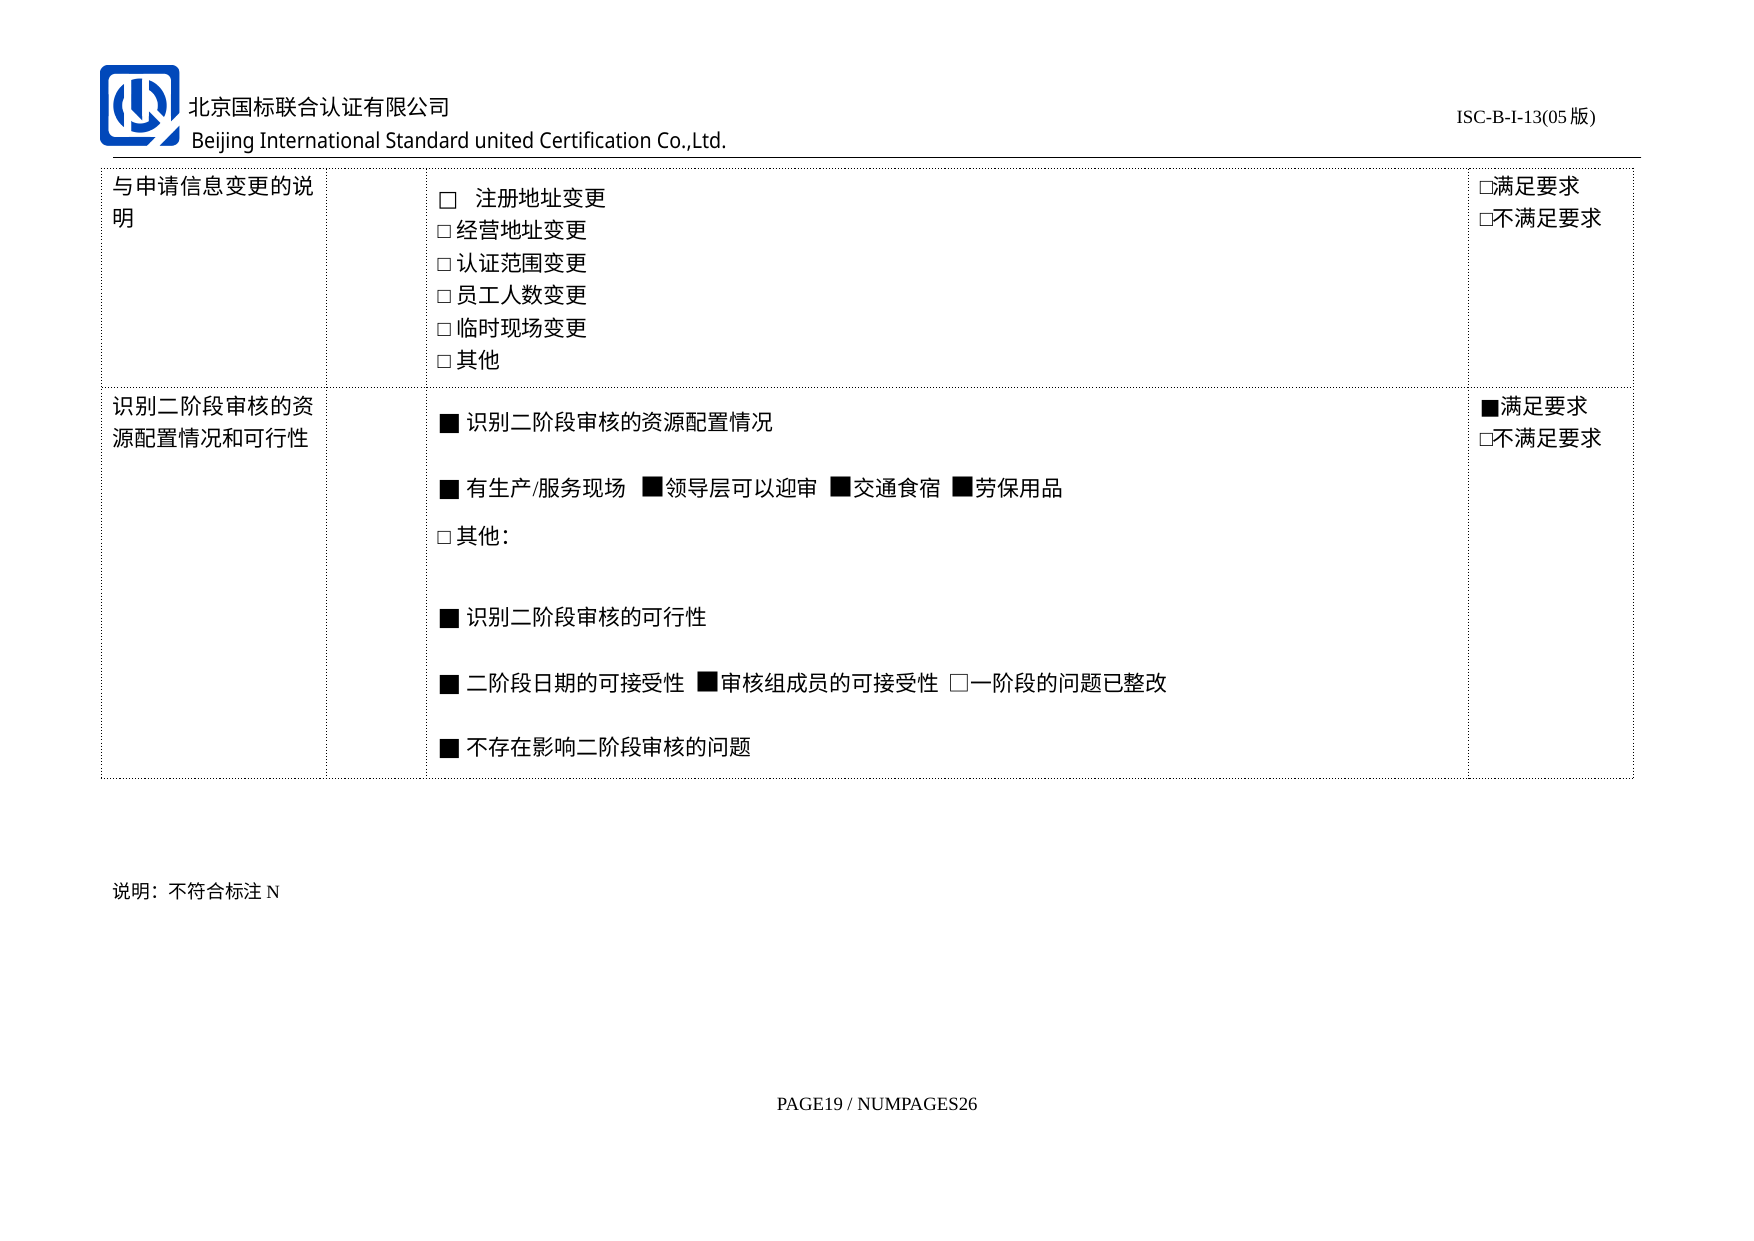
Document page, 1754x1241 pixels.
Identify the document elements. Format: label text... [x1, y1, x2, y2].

picture [100, 65, 180, 146]
table_cell □满足要求 □不满足要求 [1468, 168, 1633, 387]
table_cell 识别二阶段审核的资源配置情况和可行性 [101, 387, 326, 778]
table_cell 注册地址变更 □ 经营地址变更 □ 认证范围变更 □ 员工人数变更 □ 临时现场变更 □ 其他 [426, 168, 1468, 387]
text 说明：不符合标注N [112, 877, 1641, 904]
table_cell [326, 168, 426, 387]
table_cell ■ 识别二阶段审核的资源配置情况 ■ 有生产/服务现场 ■领导层可以迎审 ■交通食宿 ■劳保用品 □ 其他： ■ 识别二阶段审核的可行性 ■ 二阶段日期的可接受性 ■审核组成员的可接受性 □一阶段的问题已整改 ■ 不存在影响二阶段审核的问题 [426, 387, 1468, 778]
table_cell [326, 387, 426, 778]
table_cell ■满足要求 □不满足要求 [1468, 387, 1633, 778]
table_cell 与申请信息变更的说明 [101, 168, 326, 387]
